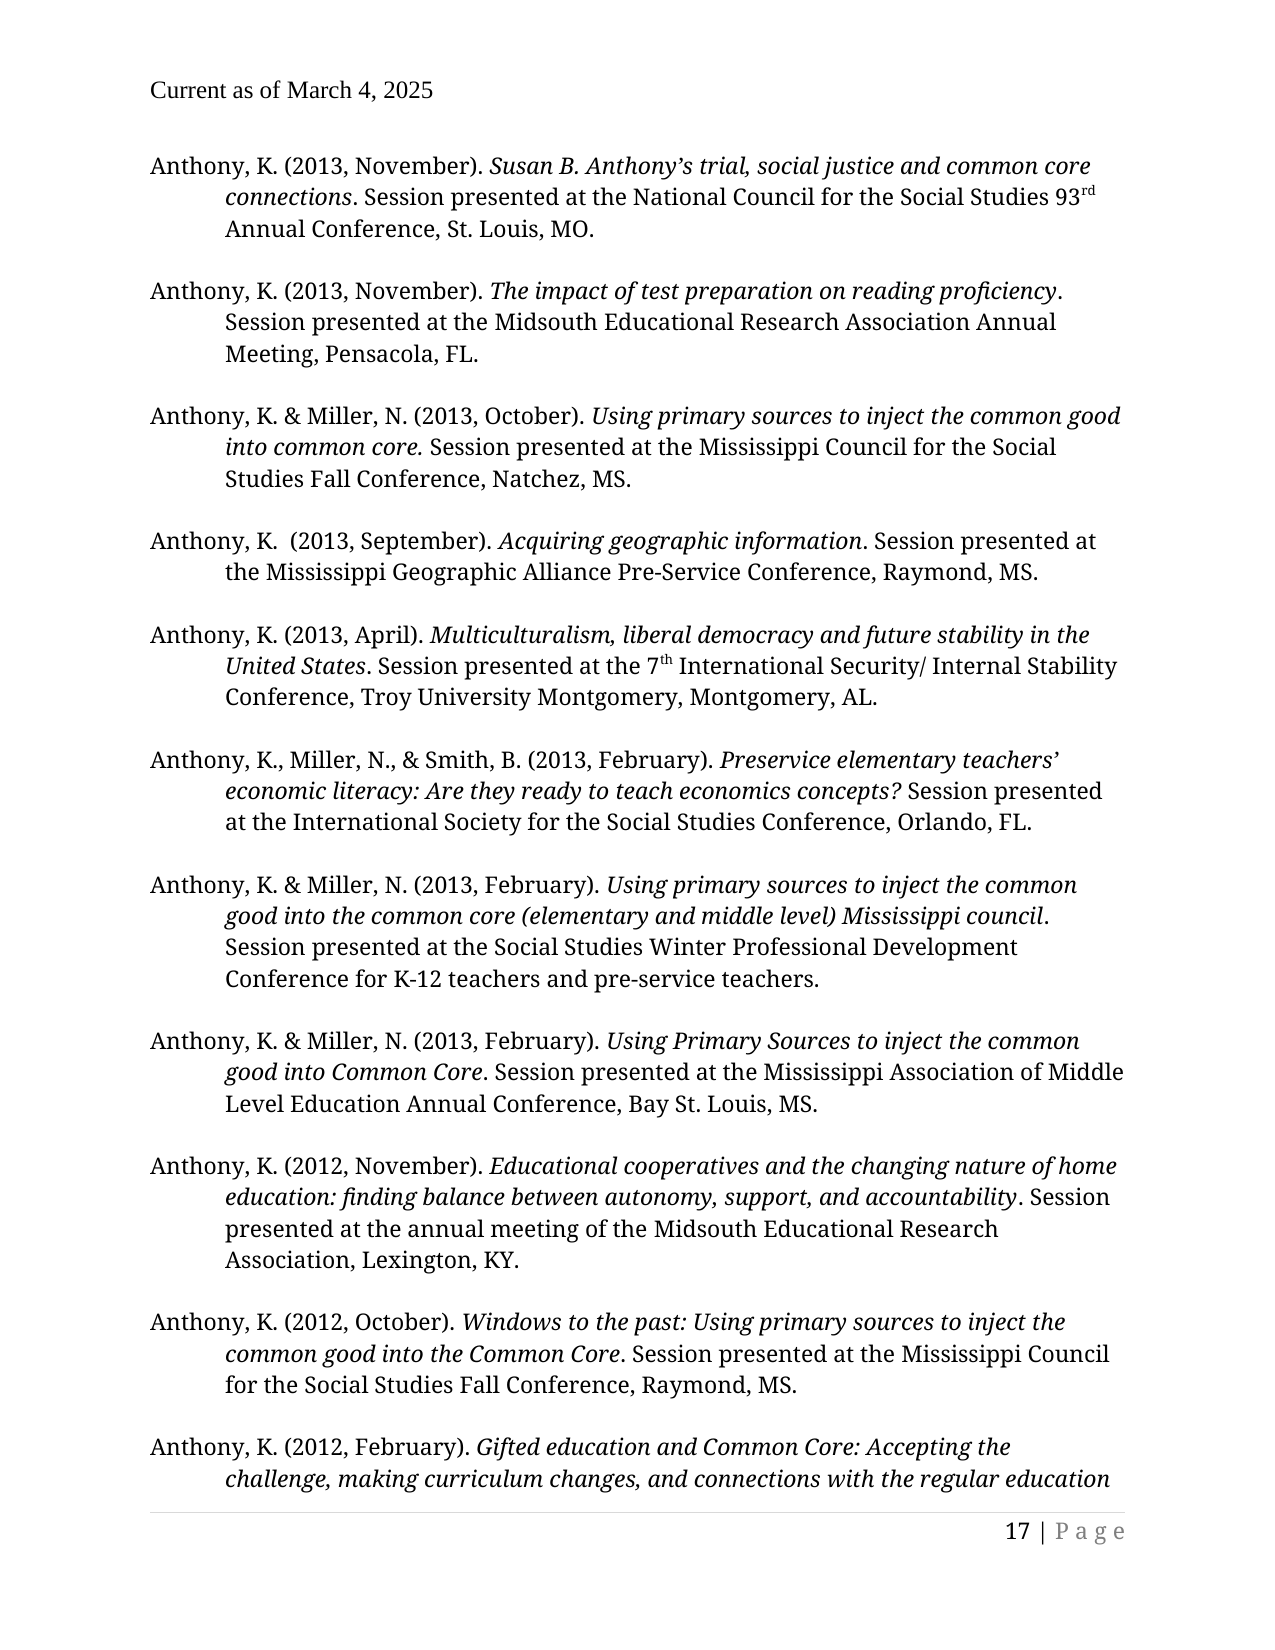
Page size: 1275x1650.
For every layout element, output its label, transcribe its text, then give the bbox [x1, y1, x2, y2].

text Anthony, K. (2012, November). Educational cooperatives and the changing nature of home education: finding balance between autonomy, support, and accountability. Session presented at the annual meeting of the Midsouth Educational Research Association, Lexington, KY. [150, 1150, 1125, 1275]
text Anthony, K. (2013, September). Acquiring geographic information. Session presented at the Mississippi Geographic Alliance Pre-Service Conference, Raymond, MS. [150, 525, 1125, 587]
text Anthony, K. & Miller, N. (2013, February). Using Primary Sources to inject the common good into Common Core. Session presented at the Mississippi Association of Middle Level Education Annual Conference, Bay St. Louis, MS. [150, 1025, 1125, 1119]
text Anthony, K. (2013, November). Susan B. Anthony’s trial, social justice and common core connections. Session presented at the National Council for the Social Studies 93rd Annual Conference, St. Louis, MO. [150, 150, 1125, 244]
text Anthony, K. (2013, April). Multiculturalism, liberal democracy and future stability in the United States. Session presented at the 7th International Security/ Internal Stability Conference, Troy University Montgomery, Montgomery, AL. [150, 619, 1125, 712]
text Anthony, K. (2012, October). Windows to the past: Using primary sources to inject the common good into the Common Core. Session presented at the Mississippi Council for the Social Studies Fall Conference, Raymond, MS. [150, 1306, 1125, 1400]
text Anthony, K. & Miller, N. (2013, February). Using primary sources to inject the common good into the common core (elementary and middle level) Mississippi council. Session presented at the Social Studies Winter Professional Development Conference for K-12 teachers and pre-service teachers. [150, 869, 1125, 994]
text Anthony, K., Miller, N., & Smith, B. (2013, February). Preservice elementary teachers’ economic literacy: Are they ready to teach economics concepts? Session presented at the International Society for the Social Studies Conference, Orlando, FL. [150, 744, 1125, 837]
text Anthony, K. & Miller, N. (2013, October). Using primary sources to inject the common good into common core. Session presented at the Mississippi Council for the Social Studies Fall Conference, Natchez, MS. [150, 400, 1125, 494]
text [150, 1431, 1125, 1494]
text Anthony, K. (2013, November). The impact of test preparation on reading proficiency. Session presented at the Midsouth Educational Research Association Annual Meeting, Pensacola, FL. [150, 275, 1125, 369]
